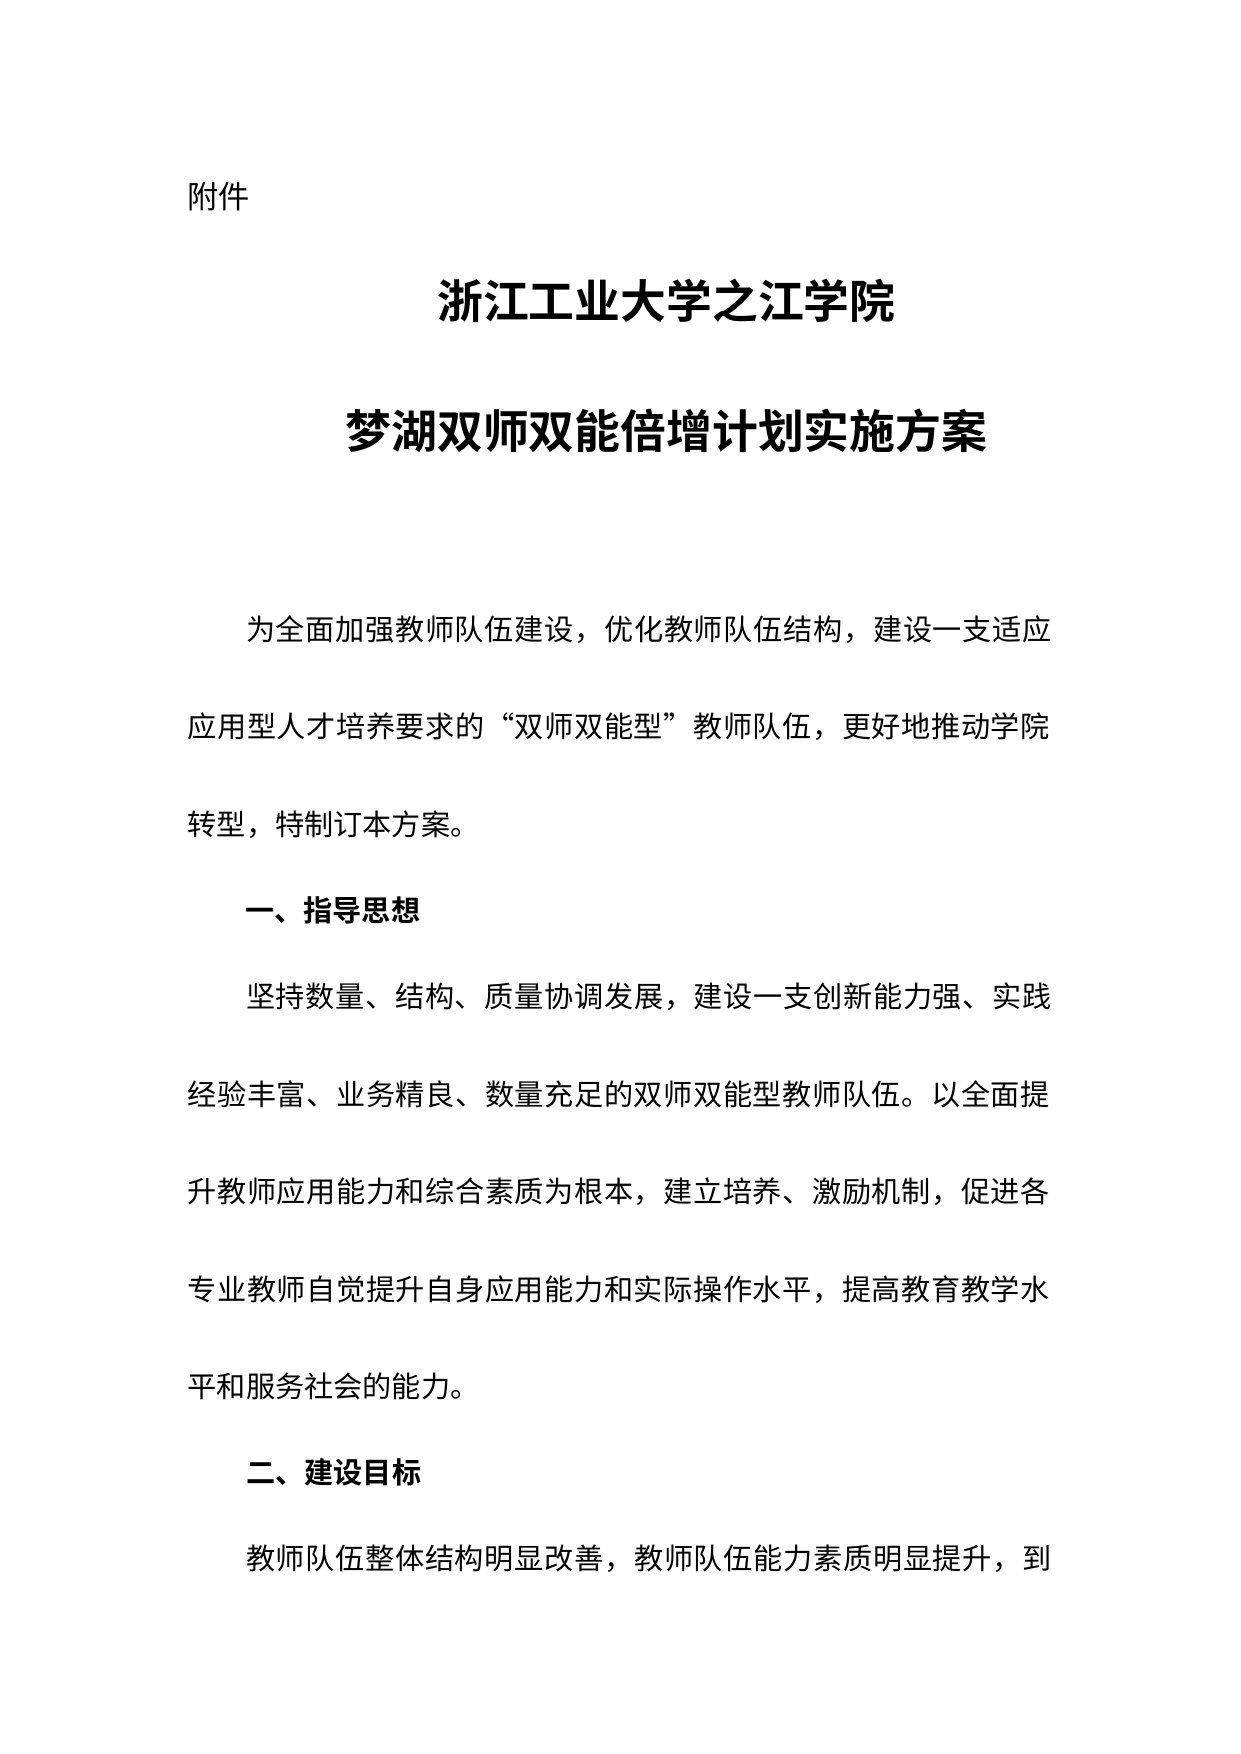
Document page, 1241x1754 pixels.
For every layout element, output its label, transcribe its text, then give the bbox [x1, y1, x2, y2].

text 梦湖双师双能倍增计划实施方案 [187, 380, 1053, 478]
text 附件 [187, 162, 1053, 227]
text 二、建设目标 [187, 1438, 1053, 1503]
text 一、指导思想 [187, 876, 1053, 941]
text 浙江工业大学之江学院 [187, 249, 1053, 347]
text 为全面加强教师队伍建设，优化教师队伍结构，建设一支适应应用型人才培养要求的“双师双能型”教师队伍，更好地推动学院转型，特制订本方案。 [187, 595, 1053, 855]
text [187, 1524, 1053, 1589]
text 坚持数量、结构、质量协调发展，建设一支创新能力强、实践经验丰富、业务精良、数量充足的双师双能型教师队伍。以全面提升教师应用能力和综合素质为根本，建立培养、激励机制，促进各专业教师自觉提升自身应用能力和实际操作水平，提高教育教学水平和服务社会的能力。 [187, 962, 1053, 1417]
